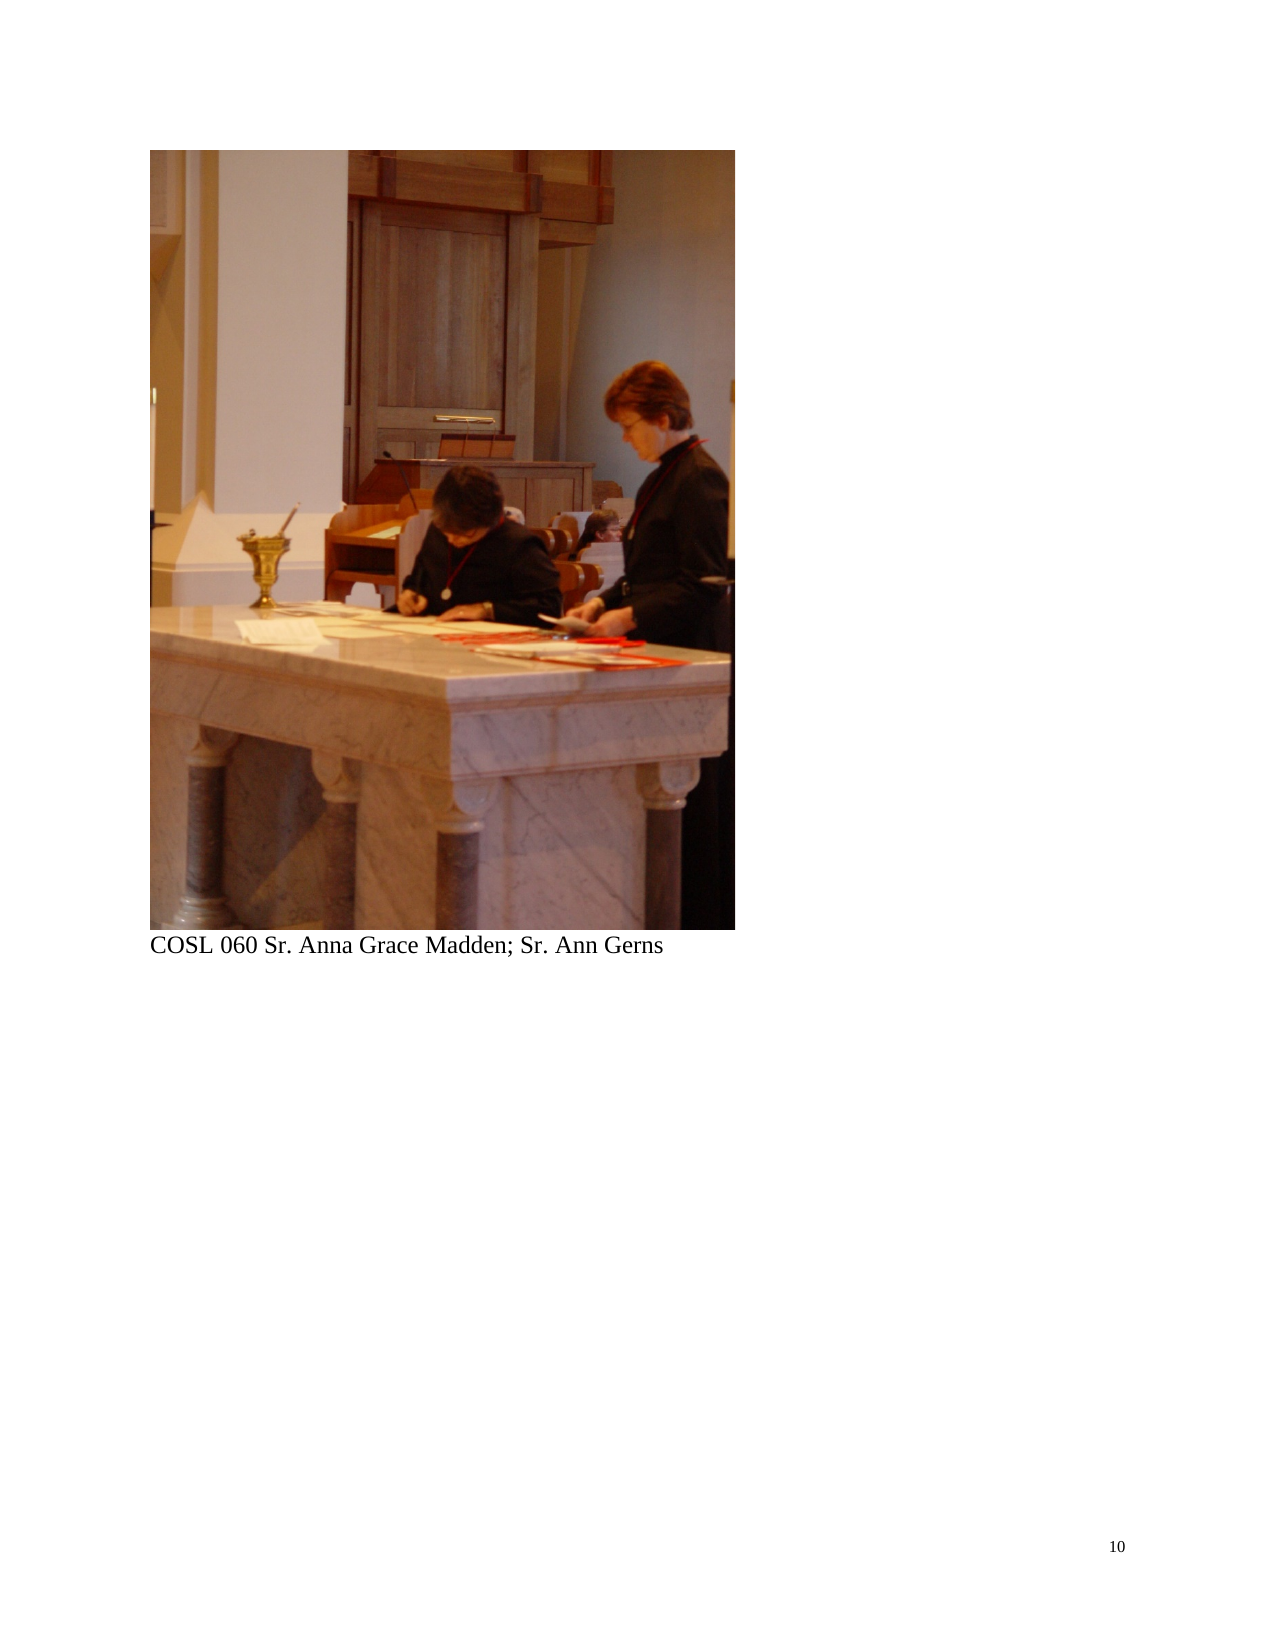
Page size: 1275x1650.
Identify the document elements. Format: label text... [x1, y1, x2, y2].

text COSL 060 Sr. Anna Grace Madden; Sr. Ann Gerns [150, 930, 1125, 959]
picture [150, 150, 736, 930]
